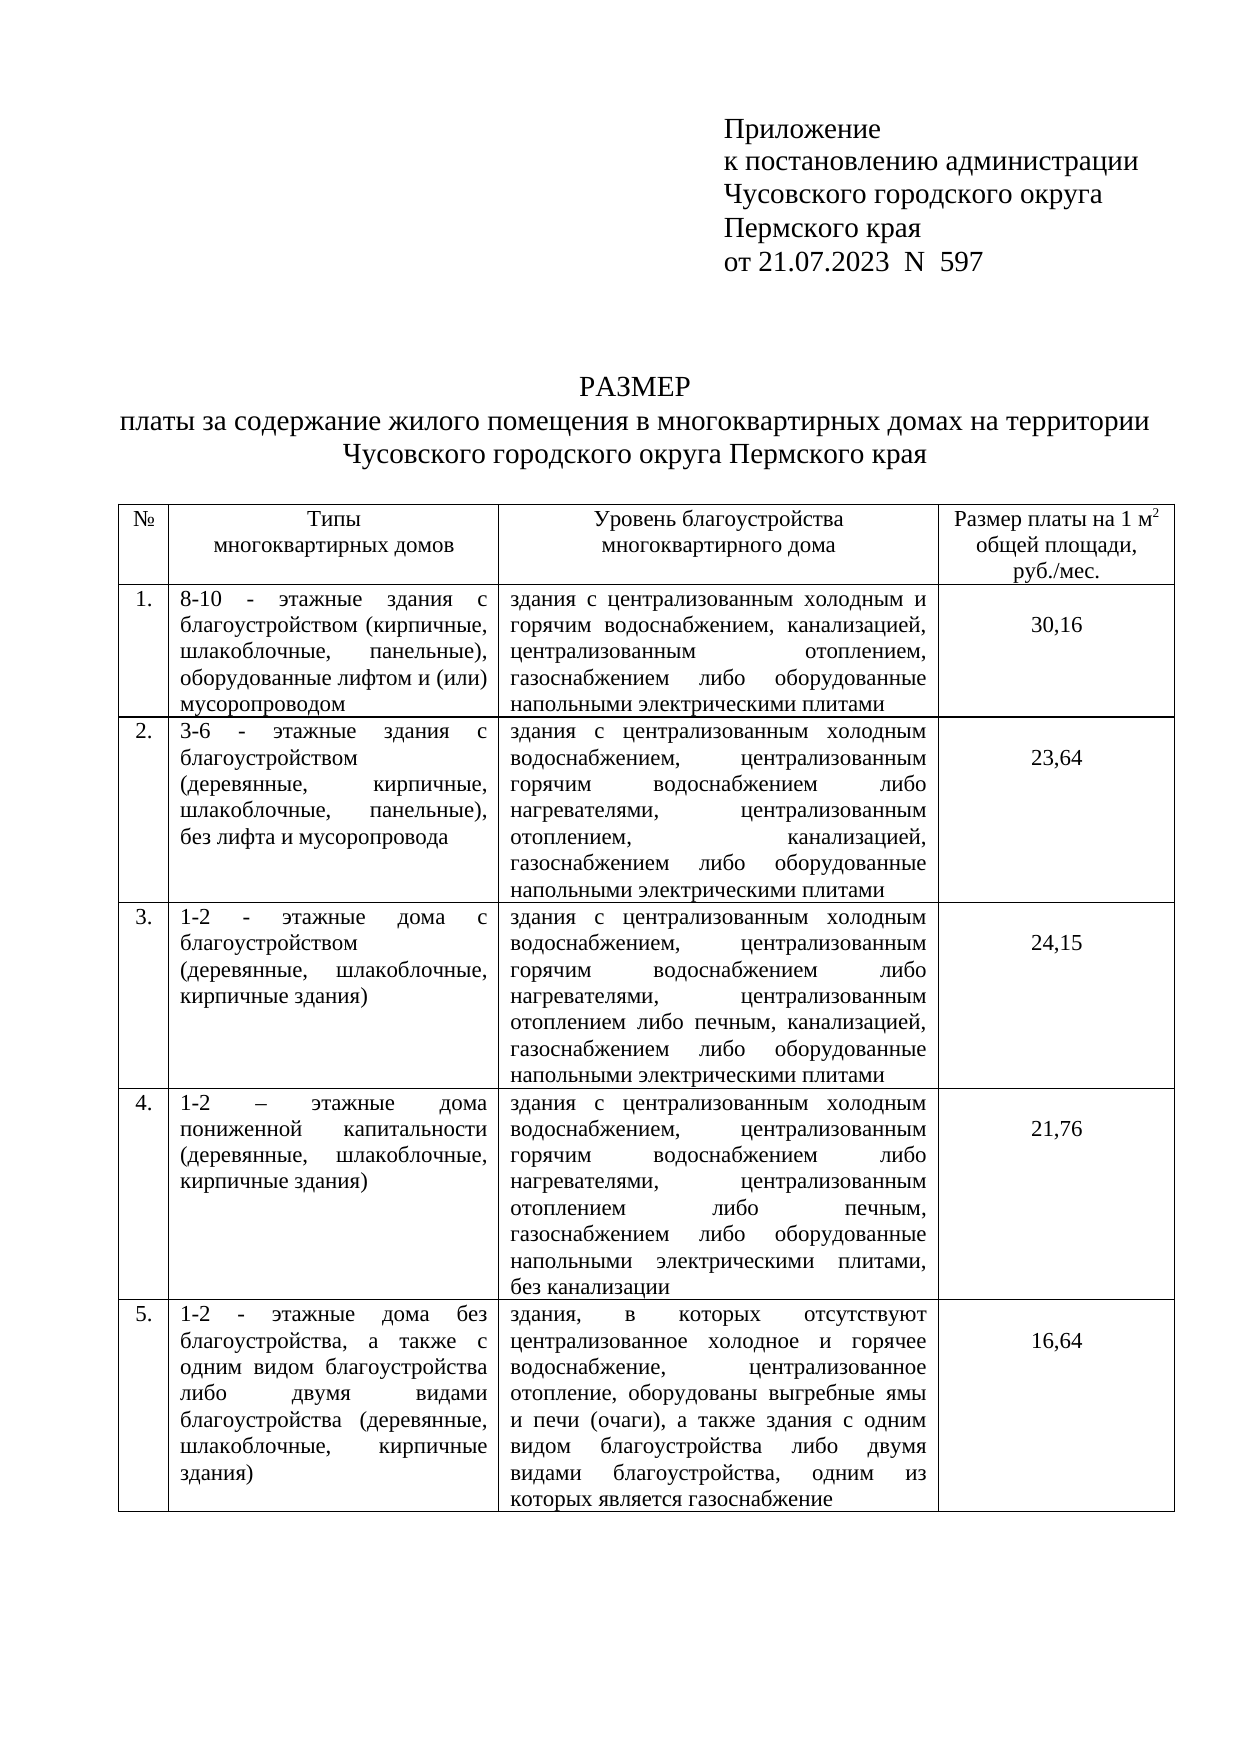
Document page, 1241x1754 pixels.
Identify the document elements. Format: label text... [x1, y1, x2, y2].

table_cell 1-2 - этажные дома без благоустройства, а также с одним видом благоустройства либо двумя видами благоустройства (деревянные, шлакоблочные, кирпичные здания) [169, 1300, 498, 1511]
table_header Размер платы на 1 м2 общей площади, руб./мес. [939, 505, 1174, 584]
table_cell 3. [119, 903, 168, 1087]
text от 21.07.2023 N 597 [118, 244, 1152, 277]
table_cell 1-2 - этажные дома с благоустройством (деревянные, шлакоблочные, кирпичные здания) [169, 903, 498, 1087]
table_cell 21,76 [939, 1089, 1174, 1299]
table_cell 8-10 - этажные здания с благоустройством (кирпичные, шлакоблочные, панельные), оборудованные лифтом и (или) мусоропроводом [169, 585, 498, 716]
text к постановлению администрации [118, 143, 1152, 177]
table_cell 3-6 - этажные здания с благоустройством (деревянные, кирпичные, шлакоблочные, панельные), без лифта и мусоропровода [169, 718, 498, 902]
text Пермского края [118, 210, 1152, 244]
table_header Уровень благоустройства многоквартирного дома [499, 505, 938, 584]
table_cell 2. [119, 718, 168, 902]
table_cell 23,64 [939, 718, 1174, 902]
table_cell 1-2 – этажные дома пониженной капитальности (деревянные, шлакоблочные, кирпичные здания) [169, 1089, 498, 1299]
table_cell здания с централизованным холодным водоснабжением, централизованным горячим водоснабжением либо нагревателями, централизованным отоплением либо печным, газоснабжением либо оборудованные напольными электрическими плитами, без канализации [499, 1089, 938, 1299]
table_cell 5. [119, 1300, 168, 1511]
table_cell здания с централизованным холодным и горячим водоснабжением, канализацией, централизованным отоплением, газоснабжением либо оборудованные напольными электрическими плитами [499, 585, 938, 716]
table_cell 16,64 [939, 1300, 1174, 1511]
table_cell 1. [119, 585, 168, 716]
text Приложение [118, 118, 1152, 143]
text РАЗМЕР [118, 369, 1152, 403]
table_cell здания с централизованным холодным водоснабжением, централизованным горячим водоснабжением либо нагревателями, централизованным отоплением, канализацией, газоснабжением либо оборудованные напольными электрическими плитами [499, 718, 938, 902]
text платы за содержание жилого помещения в многоквартирных домах на территории Чусовского городского округа Пермского края [118, 403, 1152, 470]
table_header Типы многоквартирных домов [169, 505, 498, 584]
table_cell 4. [119, 1089, 168, 1299]
table_cell 24,15 [939, 903, 1174, 1087]
table_cell здания, в которых отсутствуют централизованное холодное и горячее водоснабжение, централизованное отопление, оборудованы выгребные ямы и печи (очаги), а также здания с одним видом благоустройства либо двумя видами благоустройства, одним из которых является газоснабжение [499, 1300, 938, 1511]
table_cell 30,16 [939, 585, 1174, 716]
table_cell здания с централизованным холодным водоснабжением, централизованным горячим водоснабжением либо нагревателями, централизованным отоплением либо печным, канализацией, газоснабжением либо оборудованные напольными электрическими плитами [499, 903, 938, 1087]
table_header № [119, 505, 168, 584]
text Чусовского городского округа [118, 177, 1152, 210]
